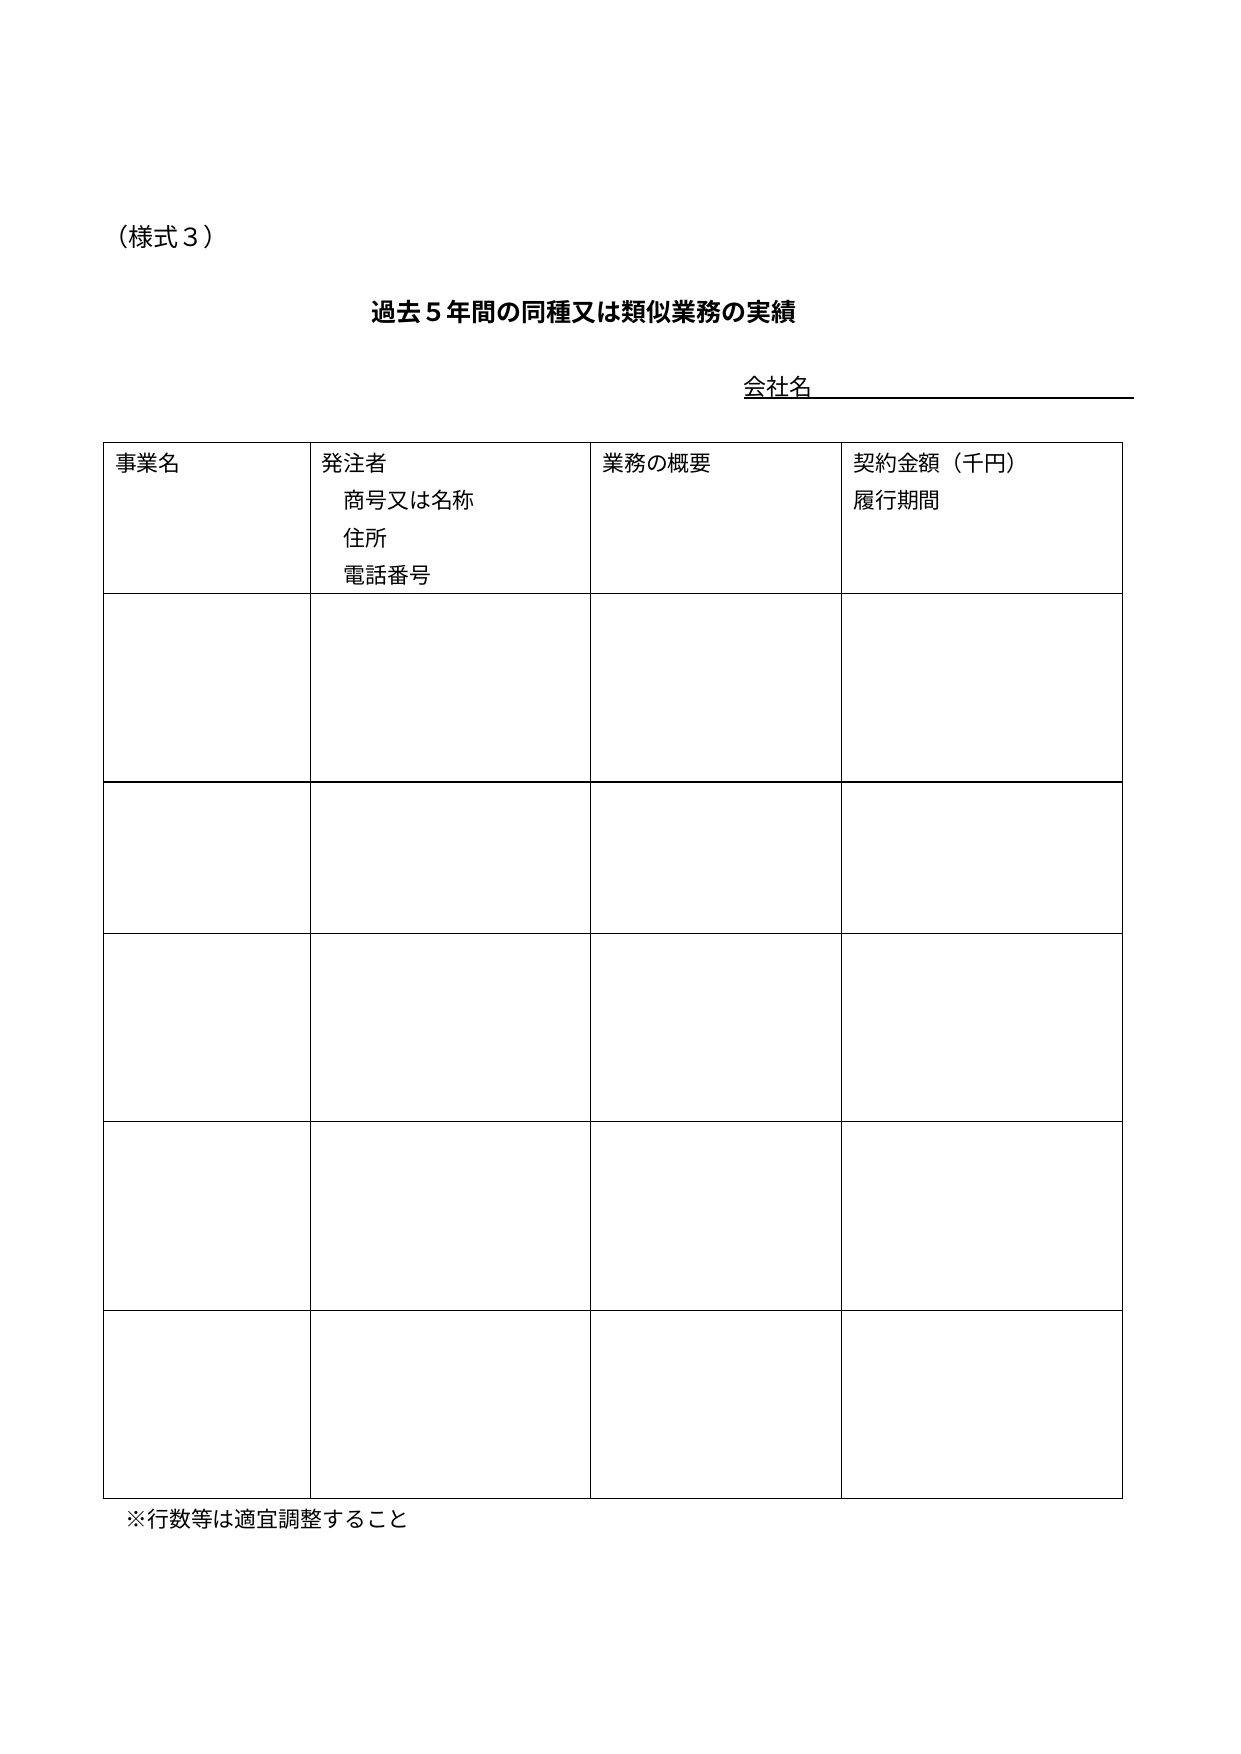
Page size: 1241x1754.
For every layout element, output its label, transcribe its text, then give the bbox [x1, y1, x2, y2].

table_cell [591, 783, 841, 932]
table_cell [591, 934, 841, 1121]
table_cell [104, 594, 310, 781]
table_cell [842, 1311, 1122, 1498]
table_header 契約金額（千円） 履行期間 [842, 443, 1122, 593]
table_cell [311, 1311, 590, 1498]
table_cell [842, 783, 1122, 932]
table_cell [104, 934, 310, 1121]
table_cell [591, 1311, 841, 1498]
text 過去５年間の同種又は類似業務の実績 [103, 292, 1063, 329]
table_cell [311, 783, 590, 932]
table_cell [842, 934, 1122, 1121]
table_cell [104, 1311, 310, 1498]
text （様式３） [103, 217, 1063, 254]
table_cell [591, 594, 841, 781]
table_cell [842, 594, 1122, 781]
table_cell [311, 934, 590, 1121]
table_cell [104, 783, 310, 932]
text ※行数等は適宜調整すること [59, 1499, 1063, 1537]
table_header 発注者 商号又は名称 住所 電話番号 [311, 443, 590, 593]
table_cell [311, 594, 590, 781]
table_header 事業名 [104, 443, 310, 593]
table_cell [842, 1122, 1122, 1309]
table_cell [311, 1122, 590, 1309]
table_cell [591, 1122, 841, 1309]
text 会社名 [103, 367, 1063, 404]
table_header 業務の概要 [591, 443, 841, 593]
table_cell [104, 1122, 310, 1309]
